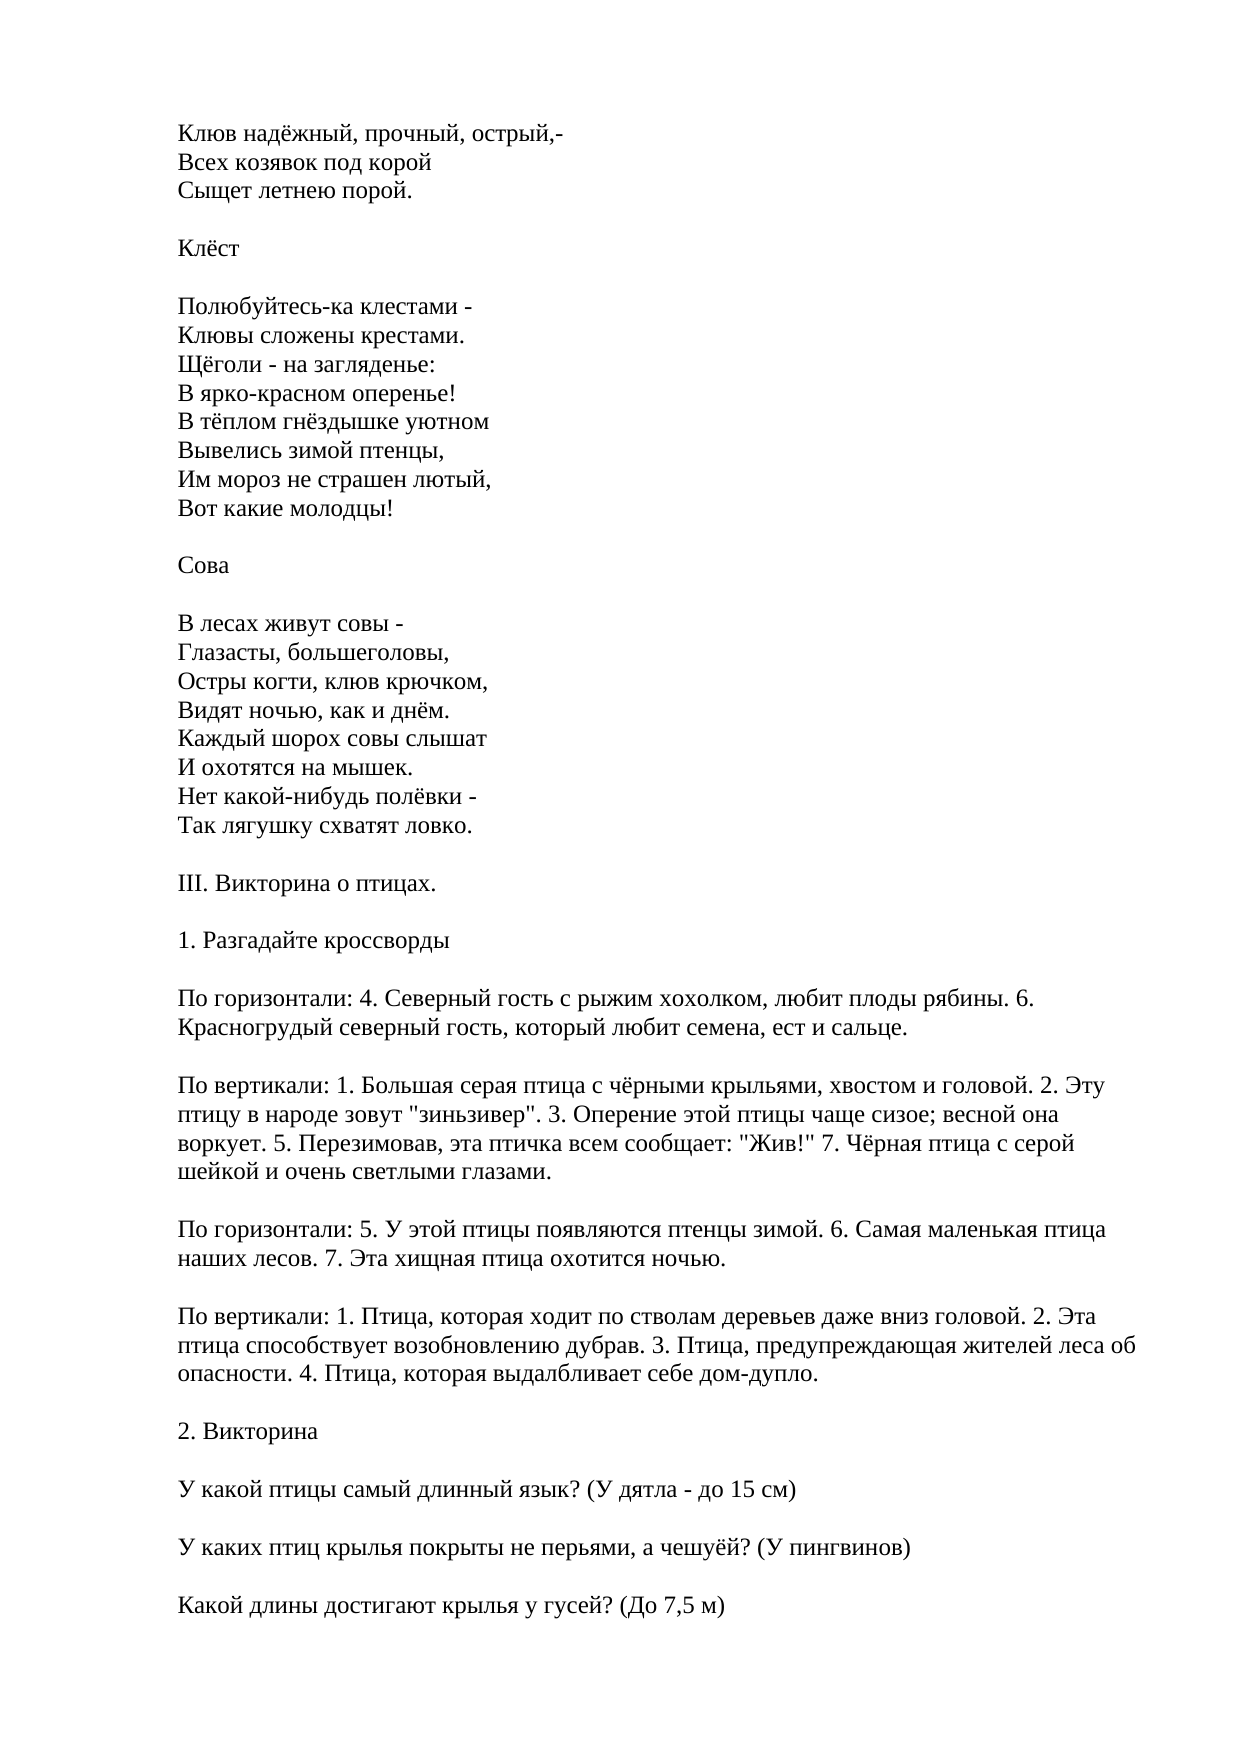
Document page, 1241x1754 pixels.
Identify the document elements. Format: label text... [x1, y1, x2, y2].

text Каждый шорох совы слышат [177, 723, 1152, 752]
text Какой длины достигают крылья у гусей? (До 7,5 м) [177, 1590, 1152, 1619]
text 2. Викторина [177, 1416, 1152, 1445]
text По горизонтали: 5. У этой птицы появляются птенцы зимой. 6. Самая маленькая птица наших лесов. 7. Эта хищная птица охотится ночью. [177, 1214, 1152, 1272]
text Щёголи - на загляденье: [177, 349, 1152, 378]
text Всех козявок под корой [177, 147, 1152, 176]
text Сыщет летнею порой. [177, 176, 1152, 204]
text Вот какие молодцы! [177, 493, 1152, 521]
text Клювы сложены крестами. [177, 320, 1152, 349]
text Видят ночью, как и днём. [177, 695, 1152, 723]
text Клёст [177, 233, 1152, 262]
text По вертикали: 1. Большая серая птица с чёрными крыльями, хвостом и головой. 2. Эту птицу в народе зовут "зиньзивер". 3. Оперение этой птицы чаще сизое; весной она воркует. 5. Перезимовав, эта птичка всем сообщает: "Жив!" 7. Чёрная птица с серой шейкой и очень светлыми глазами. [177, 1070, 1152, 1185]
text Клюв надёжный, прочный, острый,- [177, 118, 1152, 147]
text Глазасты, большеголовы, [177, 637, 1152, 666]
text В тёплом гнёздышке уютном [177, 406, 1152, 435]
text Вывелись зимой птенцы, [177, 435, 1152, 464]
text У каких птиц крылья покрыты не перьями, а чешуёй? (У пингвинов) [177, 1532, 1152, 1561]
text Полюбуйтесь-ка клестами - [177, 291, 1152, 320]
text В ярко-красном оперенье! [177, 378, 1152, 406]
text У какой птицы самый длинный язык? (У дятла - до 15 см) [177, 1474, 1152, 1503]
text III. Викторина о птицах. [177, 868, 1152, 896]
text По вертикали: 1. Птица, которая ходит по стволам деревьев даже вниз головой. 2. Эта птица способствует возобновлению дубрав. 3. Птица, предупреждающая жителей леса об опасности. 4. Птица, которая выдалбливает себе дом-дупло. [177, 1301, 1152, 1387]
text Так лягушку схватят ловко. [177, 810, 1152, 838]
text По горизонтали: 4. Северный гость с рыжим хохолком, любит плоды рябины. 6. Красногрудый северный гость, который любит семена, ест и сальце. [177, 983, 1152, 1041]
text И охотятся на мышек. [177, 752, 1152, 781]
text Сова [177, 551, 1152, 579]
text Остры когти, клюв крючком, [177, 666, 1152, 695]
text Нет какой-нибудь полёвки - [177, 781, 1152, 810]
text 1. Разгадайте кроссворды [177, 926, 1152, 954]
text Им мороз не страшен лютый, [177, 464, 1152, 493]
text В лесах живут совы - [177, 608, 1152, 637]
